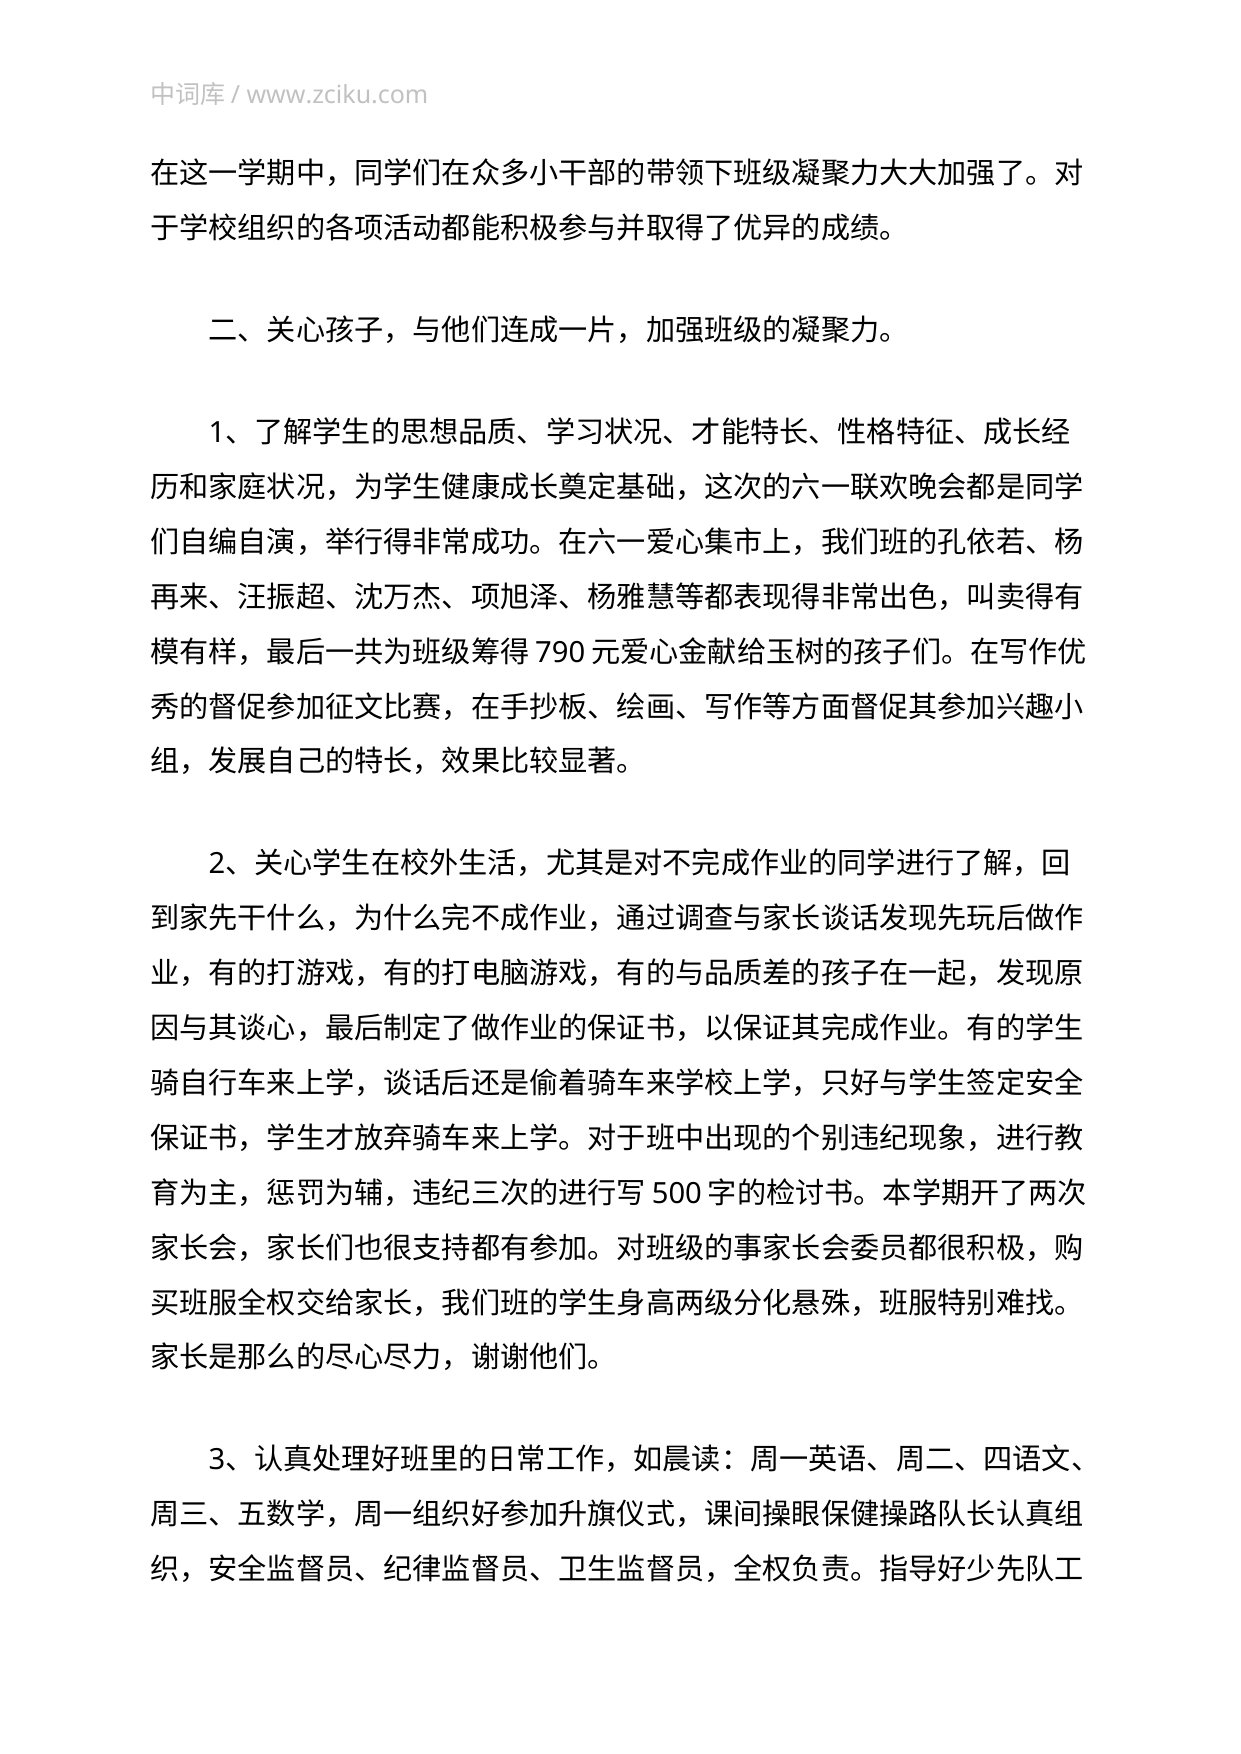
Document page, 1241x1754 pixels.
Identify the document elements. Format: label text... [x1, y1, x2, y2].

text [150, 1436, 1090, 1588]
text 1、了解学生的思想品质、学习状况、才能特长、性格特征、成长经历和家庭状况，为学生健康成长奠定基础，这次的六一联欢晚会都是同学们自编自演，举行得非常成功。在六一爱心集市上，我们班的孔依若、杨再来、汪振超、沈万杰、项旭泽、杨雅慧等都表现得非常出色，叫卖得有模有样，最后一共为班级筹得790元爱心金献给玉树的孩子们。在写作优秀的督促参加征文比赛，在手抄板、绘画、写作等方面督促其参加兴趣小组，发展自己的特长，效果比较显著。 [150, 408, 1090, 780]
text 二、关心孩子，与他们连成一片，加强班级的凝聚力。 [150, 307, 1090, 349]
text 2、关心学生在校外生活，尤其是对不完成作业的同学进行了解，回到家先干什么，为什么完不成作业，通过调查与家长谈话发现先玩后做作业，有的打游戏，有的打电脑游戏，有的与品质差的孩子在一起，发现原因与其谈心，最后制定了做作业的保证书，以保证其完成作业。有的学生骑自行车来上学，谈话后还是偷着骑车来学校上学，只好与学生签定安全保证书，学生才放弃骑车来上学。对于班中出现的个别违纪现象，进行教育为主，惩罚为辅，违纪三次的进行写500字的检讨书。本学期开了两次家长会，家长们也很支持都有参加。对班级的事家长会委员都很积极，购买班服全权交给家长，我们班的学生身高两级分化悬殊，班服特别难找。家长是那么的尽心尽力，谢谢他们。 [150, 840, 1090, 1376]
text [150, 150, 1090, 247]
